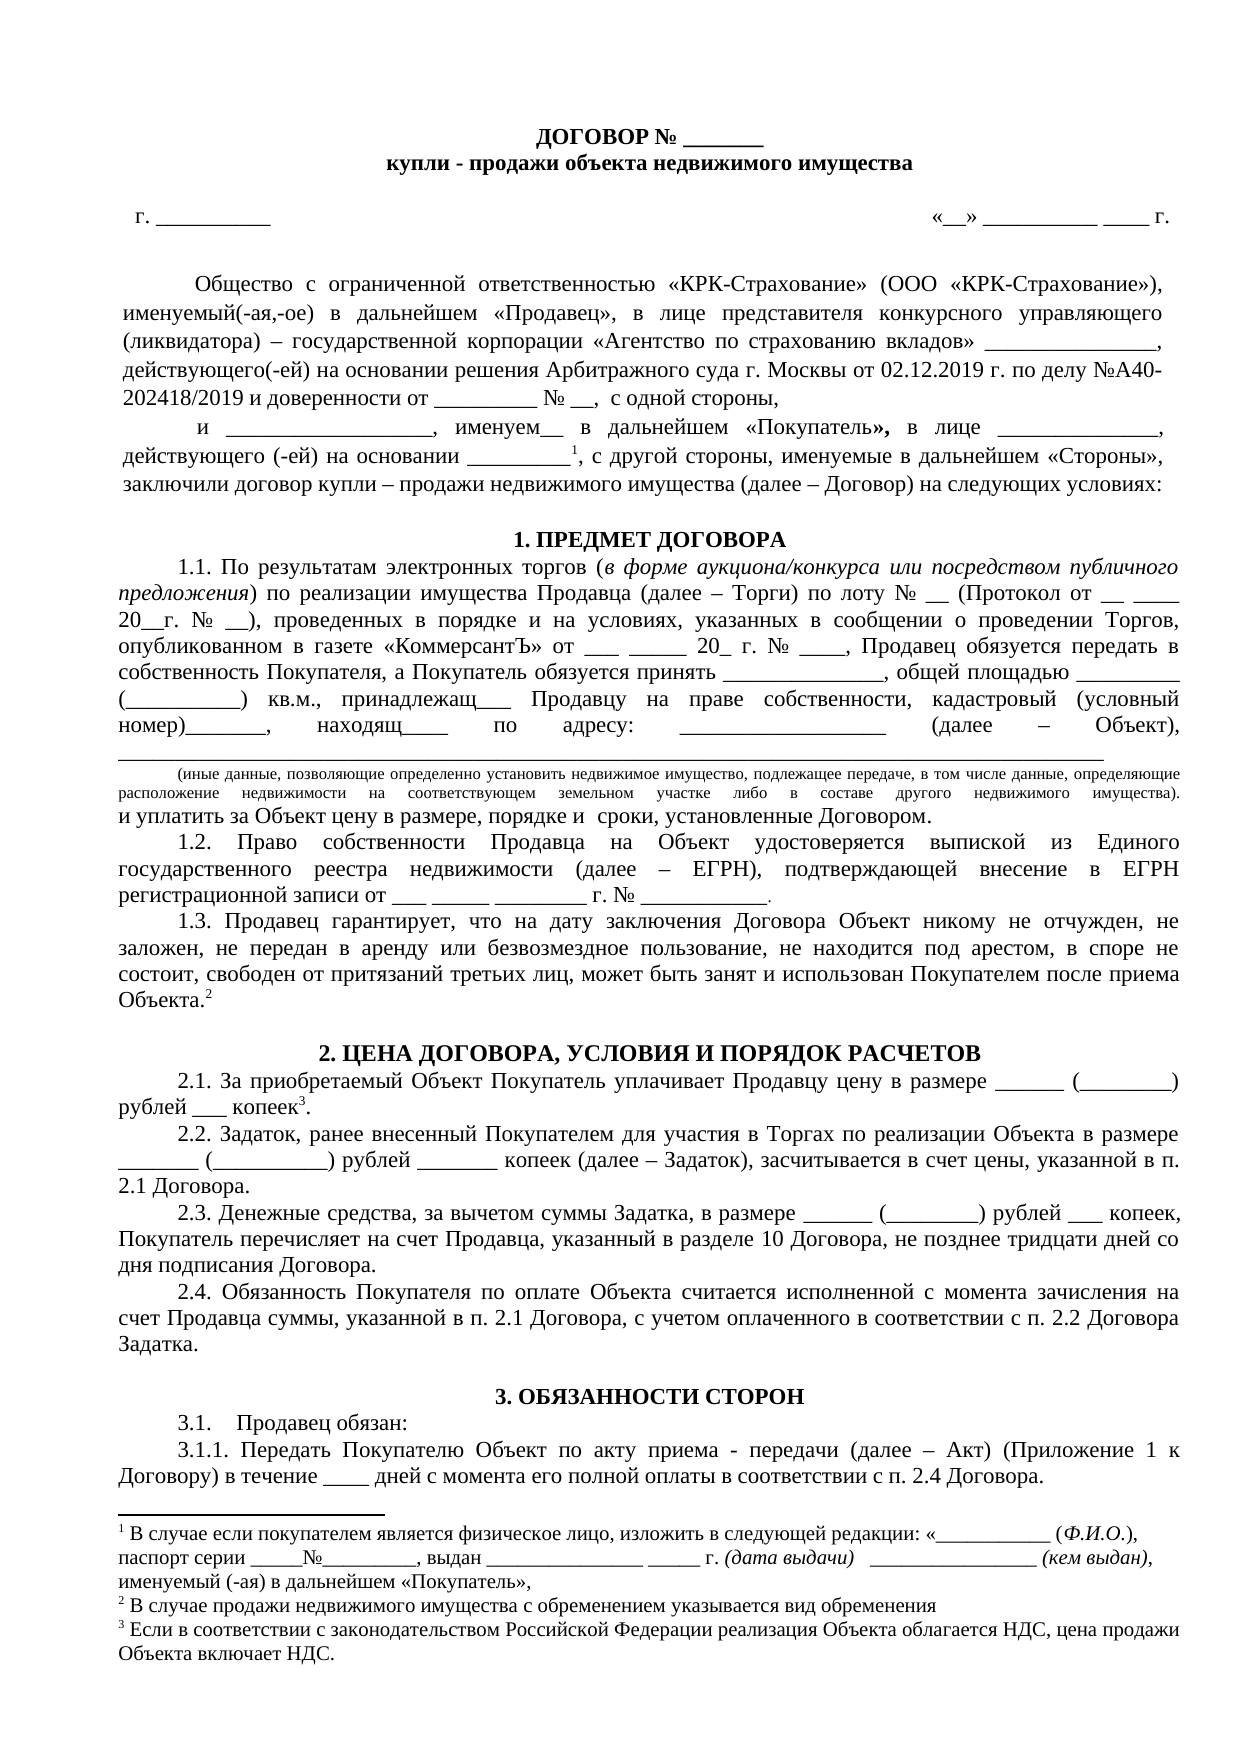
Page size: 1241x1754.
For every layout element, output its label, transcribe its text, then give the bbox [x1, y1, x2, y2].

text 3. ОБЯЗАННОСТИ СТОРОН [118, 1383, 1181, 1409]
title купли - продажи объекта недвижимого имущества [118, 149, 1181, 176]
table_header «__» __________ ____ г. [605, 202, 1181, 241]
text Общество с ограниченной ответственностью «КРК-Страхование» (ООО «КРК-Страхование»), именуемый(-ая,-ое) в дальнейшем «Продавец», в лице представителя конкурсного управляющего (ликвидатора) – государственной корпорации «Агентство по страхованию вкладов» _______________, действующего(-ей) на основании решения Арбитражного суда г. Москвы от 02.12.2019 г. по делу №А40-202418/2019 и доверенности от _________ № __, с одной стороны, [123, 269, 1164, 411]
text 2.2. Задаток, ранее внесенный Покупателем для участия в Торгах по реализации Объекта в размере _______ (__________) рублей _______ копеек (далее – Задаток), засчитывается в счет цены, указанной в п. 2.1 Договора. [118, 1119, 1181, 1199]
text 3.1.1. Передать Покупателю Объект по акту приема - передачи (далее – Акт) (Приложение 1 к Договору) в течение ____ дней с момента его полной оплаты в соответствии с п. 2.4 Договора. [118, 1436, 1181, 1488]
text 2.4. Обязанность Покупателя по оплате Объекта считается исполненной с момента зачисления на счет Продавца суммы, указанной в п. 2.1 Договора, с учетом оплаченного в соответствии с п. 2.2 Договора Задатка. [118, 1278, 1181, 1357]
text 1.2. Право собственности Продавца на Объект удостоверяется выпиской из Единого государственного реестра недвижимости (далее – ЕГРН), подтверждающей внесение в ЕГРН регистрационной записи от ___ _____ ________ г. № ___________. [118, 828, 1181, 907]
text 1. ПРЕДМЕТ ДОГОВОРА [118, 527, 1181, 553]
text 1.1. По результатам электронных торгов (в форме аукциона/конкурса или посредством публичного предложения) по реализации имущества Продавца (далее – Торги) по лоту № __ (Протокол от __ ____ 20__г. № __), проведенных в порядке и на условиях, указанных в сообщении о проведении Торгов, опубликованном в газете «КоммерсантЪ» от ___ _____ 20_ г. № ____, Продавец обязуется передать в собственность Покупателя, а Покупатель обязуется принять ______________, общей площадью _________ (__________) кв.м., принадлежащ___ Продавцу на праве собственности, кадастровый (условный номер)_______, находящ____ по адресу: __________________ (далее – Объект), ______________________________________________________________________________________ [118, 553, 1181, 764]
title ДОГОВОР № _______ [118, 123, 1181, 149]
text (иные данные, позволяющие определенно установить недвижимое имущество, подлежащее передаче, в том числе данные, определяющие расположение недвижимости на соответствующем земельном участке либо в составе другого недвижимого имущества). и уплатить за Объект цену в размере, порядке и сроки, установленные Договором. [118, 764, 1181, 828]
text 3.1. Продавец обязан: [118, 1409, 1181, 1436]
text 2.1. За приобретаемый Объект Покупатель уплачивает Продавцу цену в размере ______ (________) рублей ___ копеек. [118, 1067, 1181, 1119]
text 1.3. Продавец гарантирует, что на дату заключения Договора Объект никому не отчужден, не заложен, не передан в аренду или безвозмездное пользование, не находится под арестом, в споре не состоит, свободен от притязаний третьих лиц, может быть занят и использован Покупателем после приема Объекта. [118, 907, 1181, 1013]
text и __________________, именуем__ в дальнейшем «Покупатель», в лице ______________, действующего (-ей) на основании _________, с другой стороны, именуемые в дальнейшем «Стороны», заключили договор купли – продажи недвижимого имущества (далее – Договор) на следующих условиях: [123, 412, 1164, 497]
text 2.3. Денежные средства, за вычетом суммы Задатка, в размере ______ (________) рублей ___ копеек, Покупатель перечисляет на счет Продавца, указанный в разделе 10 Договора, не позднее тридцати дней со дня подписания Договора. [118, 1199, 1181, 1278]
text 2. ЦЕНА ДОГОВОРА, УСЛОВИЯ И ПОРЯДОК РАСЧЕТОВ [118, 1039, 1181, 1067]
table_header г. __________ [118, 202, 605, 241]
